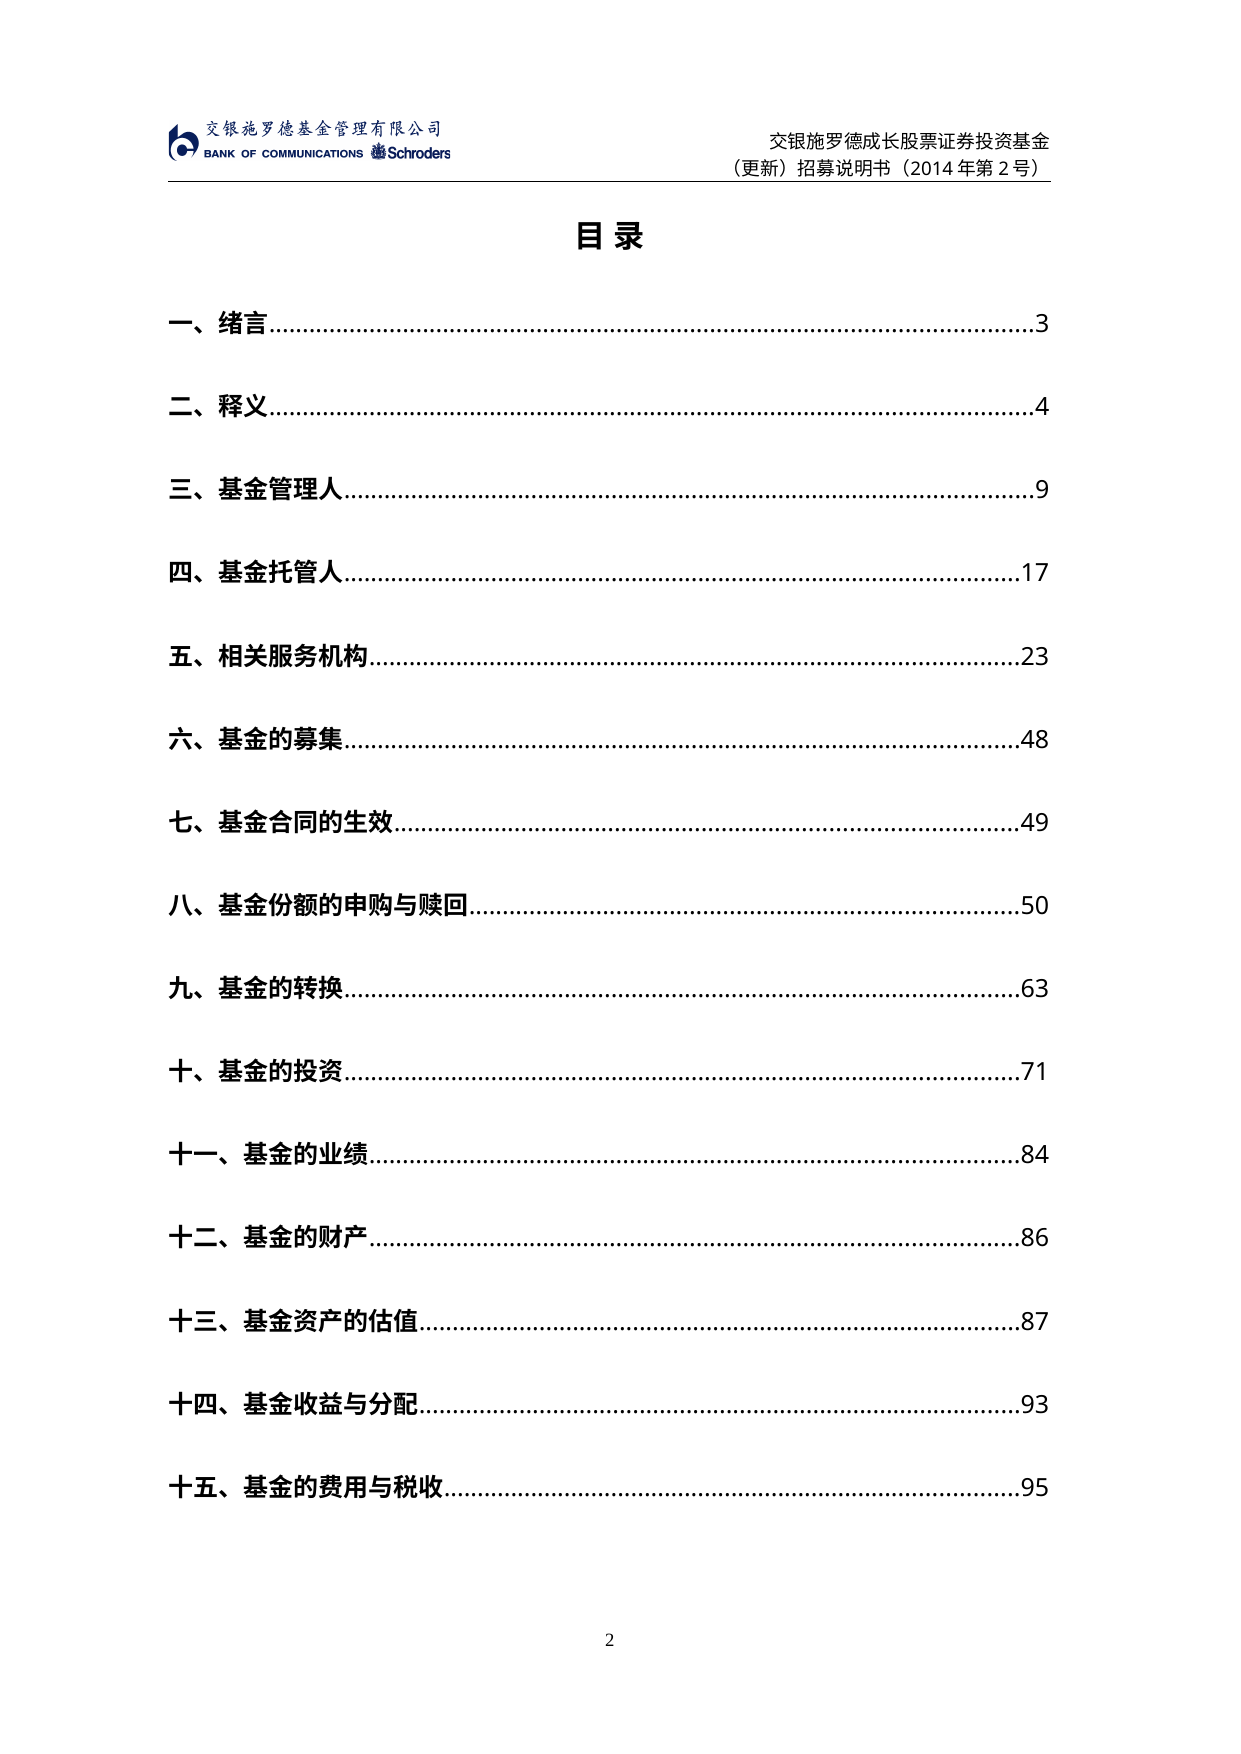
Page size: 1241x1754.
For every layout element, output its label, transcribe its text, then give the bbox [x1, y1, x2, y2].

text 九、基金的转换 63 [169, 954, 1050, 1019]
text 一、绪言 3 [169, 289, 1050, 354]
text 目 录 [169, 201, 1050, 266]
text 二、释义 4 [169, 372, 1050, 437]
text 八、基金份额的申购与赎回 50 [169, 871, 1050, 936]
text 十五、基金的费用与税收 95 [169, 1453, 1050, 1518]
text 十一、基金的业绩 84 [169, 1120, 1050, 1185]
text 十、基金的投资 71 [169, 1037, 1050, 1102]
text 四、基金托管人 17 [169, 538, 1050, 603]
text 五、相关服务机构 23 [169, 622, 1050, 687]
text 三、基金管理人 9 [169, 455, 1050, 520]
text 七、基金合同的生效 49 [169, 788, 1050, 853]
text 十二、基金的财产 86 [169, 1203, 1050, 1268]
picture [168, 120, 451, 161]
text 十四、基金收益与分配 93 [169, 1370, 1050, 1435]
text 十三、基金资产的估值 87 [169, 1287, 1050, 1352]
text 六、基金的募集 48 [169, 705, 1050, 770]
